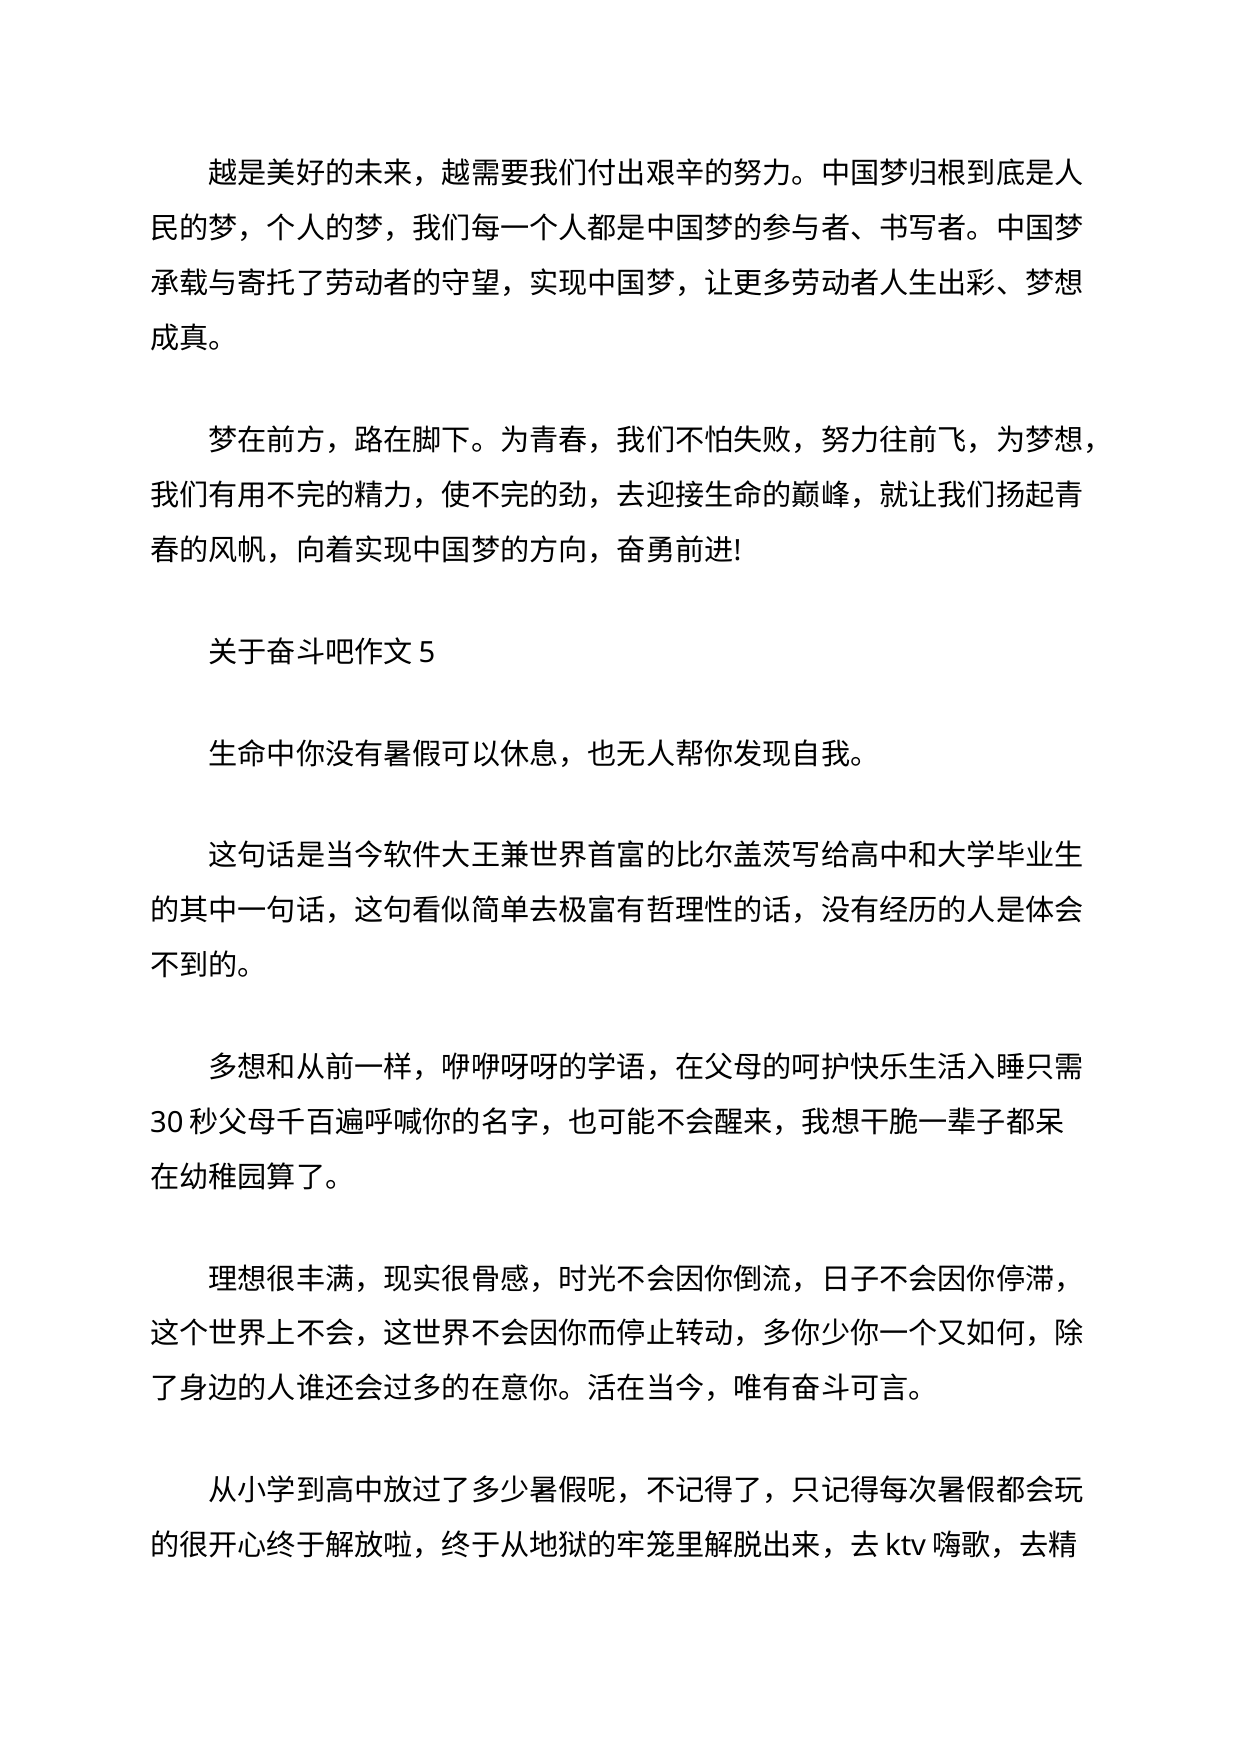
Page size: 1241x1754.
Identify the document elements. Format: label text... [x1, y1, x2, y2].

text 生命中你没有暑假可以休息，也无人帮你发现自我。 [150, 730, 1090, 772]
text 越是美好的未来，越需要我们付出艰辛的努力。中国梦归根到底是人民的梦，个人的梦，我们每一个人都是中国梦的参与者、书写者。中国梦承载与寄托了劳动者的守望，实现中国梦，让更多劳动者人生出彩、梦想成真。 [150, 150, 1090, 357]
text 多想和从前一样，咿咿呀呀的学语，在父母的呵护快乐生活入睡只需30秒父母千百遍呼喊你的名字，也可能不会醒来，我想干脆一辈子都呆在幼稚园算了。 [150, 1043, 1090, 1196]
text 这句话是当今软件大王兼世界首富的比尔盖茨写给高中和大学毕业生的其中一句话，这句看似简单去极富有哲理性的话，没有经历的人是体会不到的。 [150, 832, 1090, 984]
text 关于奋斗吧作文5 [150, 628, 1090, 671]
text 理想很丰满，现实很骨感，时光不会因你倒流，日子不会因你停滞，这个世界上不会，这世界不会因你而停止转动，多你少你一个又如何，除了身边的人谁还会过多的在意你。活在当今，唯有奋斗可言。 [150, 1255, 1090, 1407]
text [150, 1467, 1090, 1564]
text 梦在前方，路在脚下。为青春，我们不怕失败，努力往前飞，为梦想，我们有用不完的精力，使不完的劲，去迎接生命的巅峰，就让我们扬起青春的风帆，向着实现中国梦的方向，奋勇前进! [150, 416, 1090, 569]
